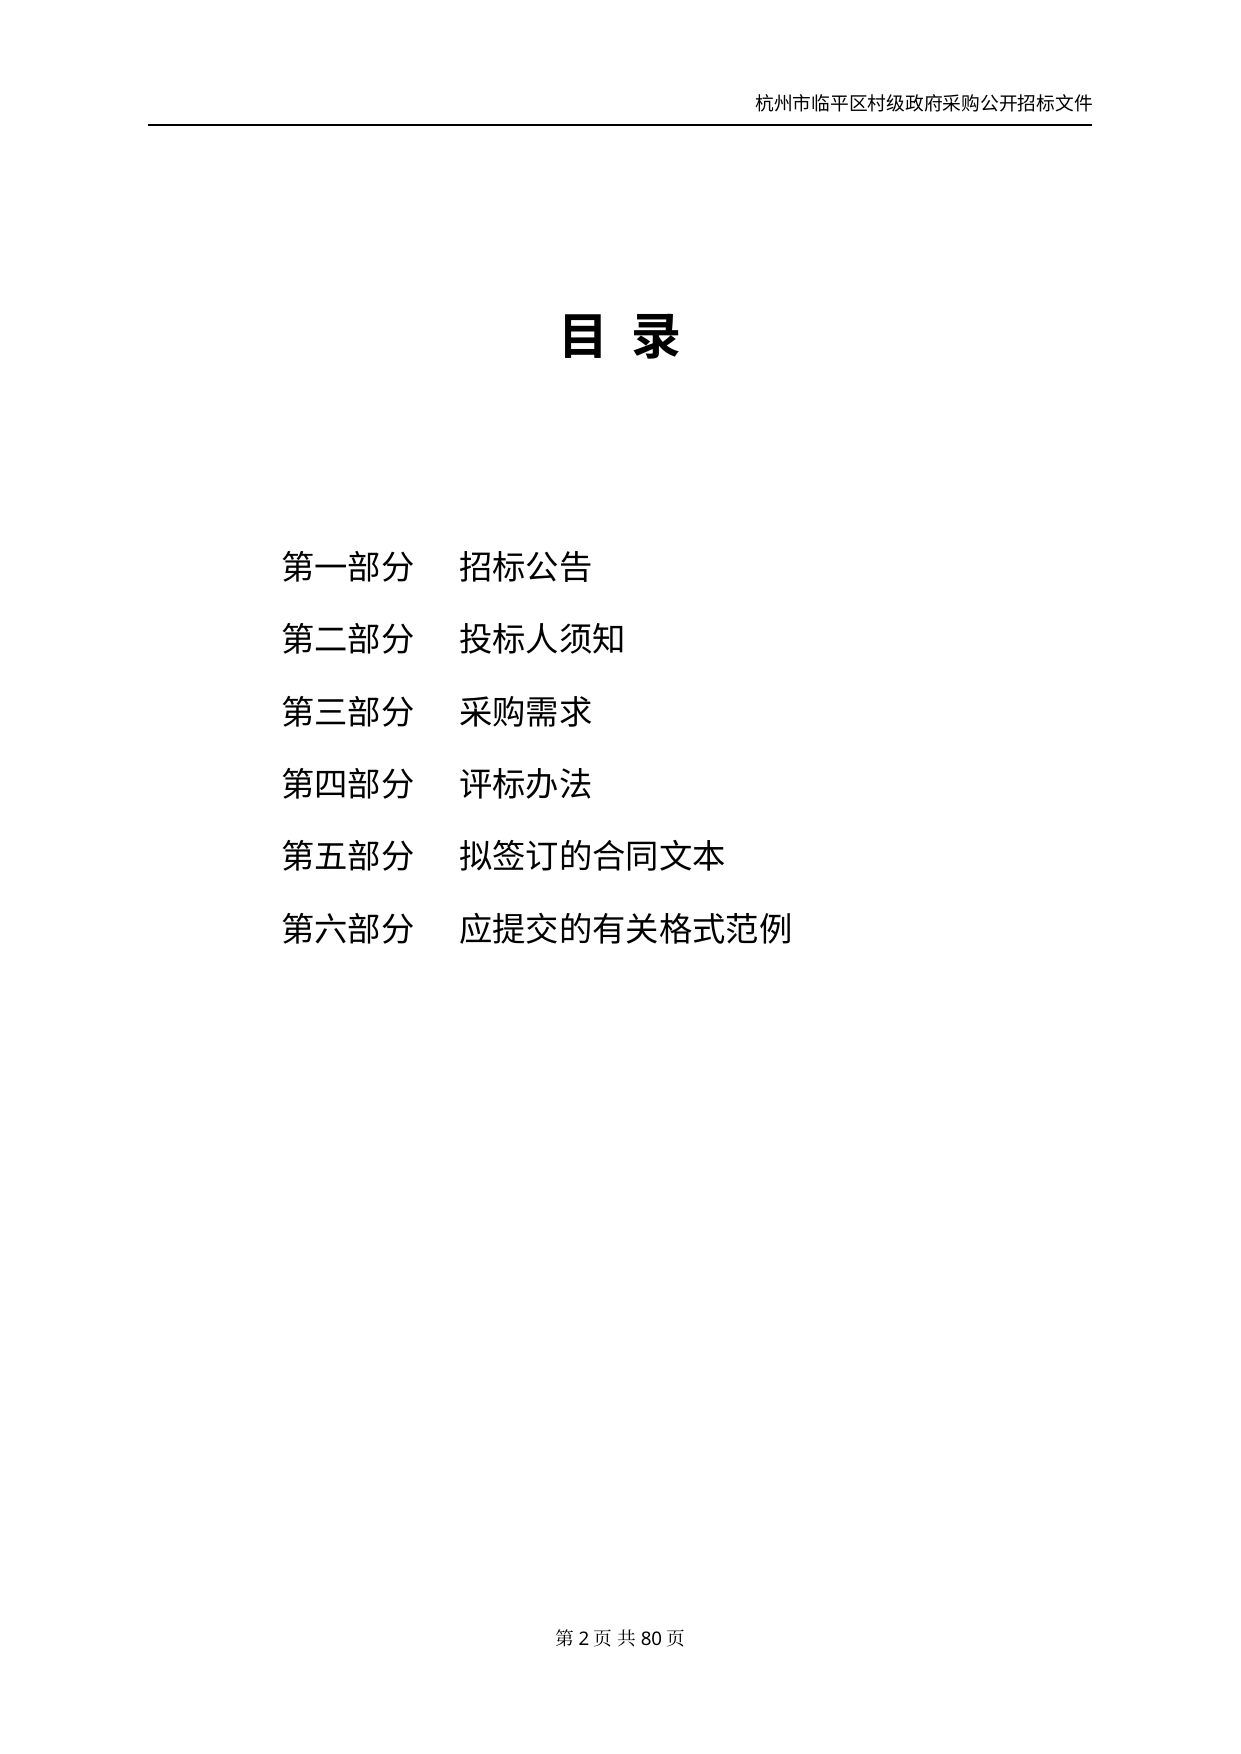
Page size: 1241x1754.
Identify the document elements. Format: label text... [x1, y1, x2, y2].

text 第一部分 招标公告 [148, 541, 1092, 589]
text 第五部分 拟签订的合同文本 [148, 830, 1092, 878]
text 第二部分 投标人须知 [148, 613, 1092, 661]
text 第六部分 应提交的有关格式范例 [148, 902, 1092, 951]
text 目 录 [148, 296, 1092, 368]
text 第四部分 评标办法 [148, 758, 1092, 806]
text 第三部分 采购需求 [148, 685, 1092, 734]
